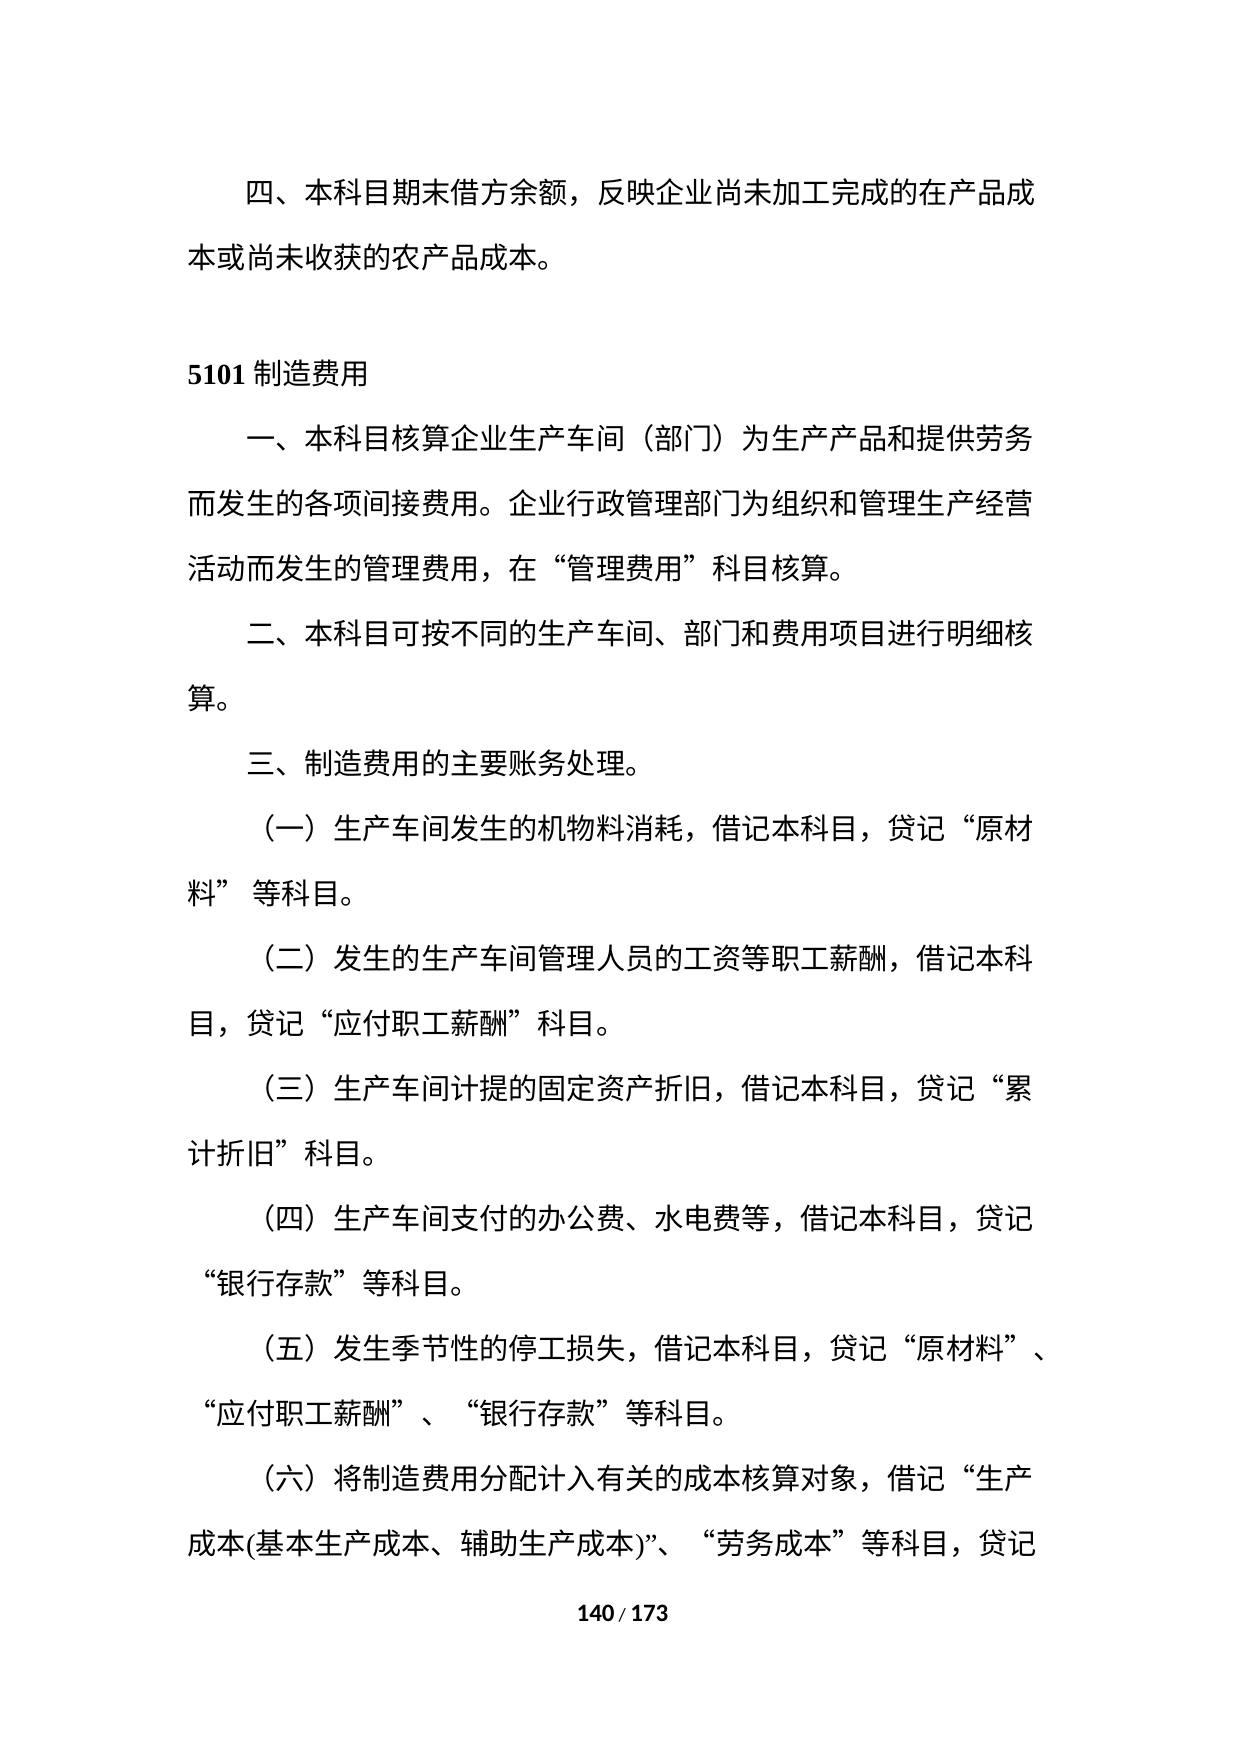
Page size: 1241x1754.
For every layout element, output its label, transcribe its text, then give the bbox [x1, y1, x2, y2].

text （五）发生季节性的停工损失，借记本科目，贷记“原材料”、“应付职工薪酬”、“银行存款”等科目。 [187, 1314, 1048, 1444]
text （一）生产车间发生的机物料消耗，借记本科目，贷记“原材料” 等科目。 [187, 794, 1048, 924]
text 一、本科目核算企业生产车间（部门）为生产产品和提供劳务而发生的各项间接费用。企业行政管理部门为组织和管理生产经营活动而发生的管理费用，在“管理费用”科目核算。 [187, 404, 1048, 599]
text （四）生产车间支付的办公费、水电费等，借记本科目，贷记“银行存款”等科目。 [187, 1184, 1048, 1314]
text （三）生产车间计提的固定资产折旧，借记本科目，贷记“累计折旧”科目。 [187, 1054, 1048, 1184]
text 三、制造费用的主要账务处理。 [187, 729, 1048, 794]
text 四、本科目期末借方余额，反映企业尚未加工完成的在产品成本或尚未收获的农产品成本。 [187, 158, 1038, 288]
text （二）发生的生产车间管理人员的工资等职工薪酬，借记本科目，贷记“应付职工薪酬”科目。 [187, 924, 1048, 1054]
text 5101 制造费用 [187, 339, 760, 404]
text 二、本科目可按不同的生产车间、部门和费用项目进行明细核算。 [187, 599, 1048, 729]
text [187, 1444, 1048, 1574]
